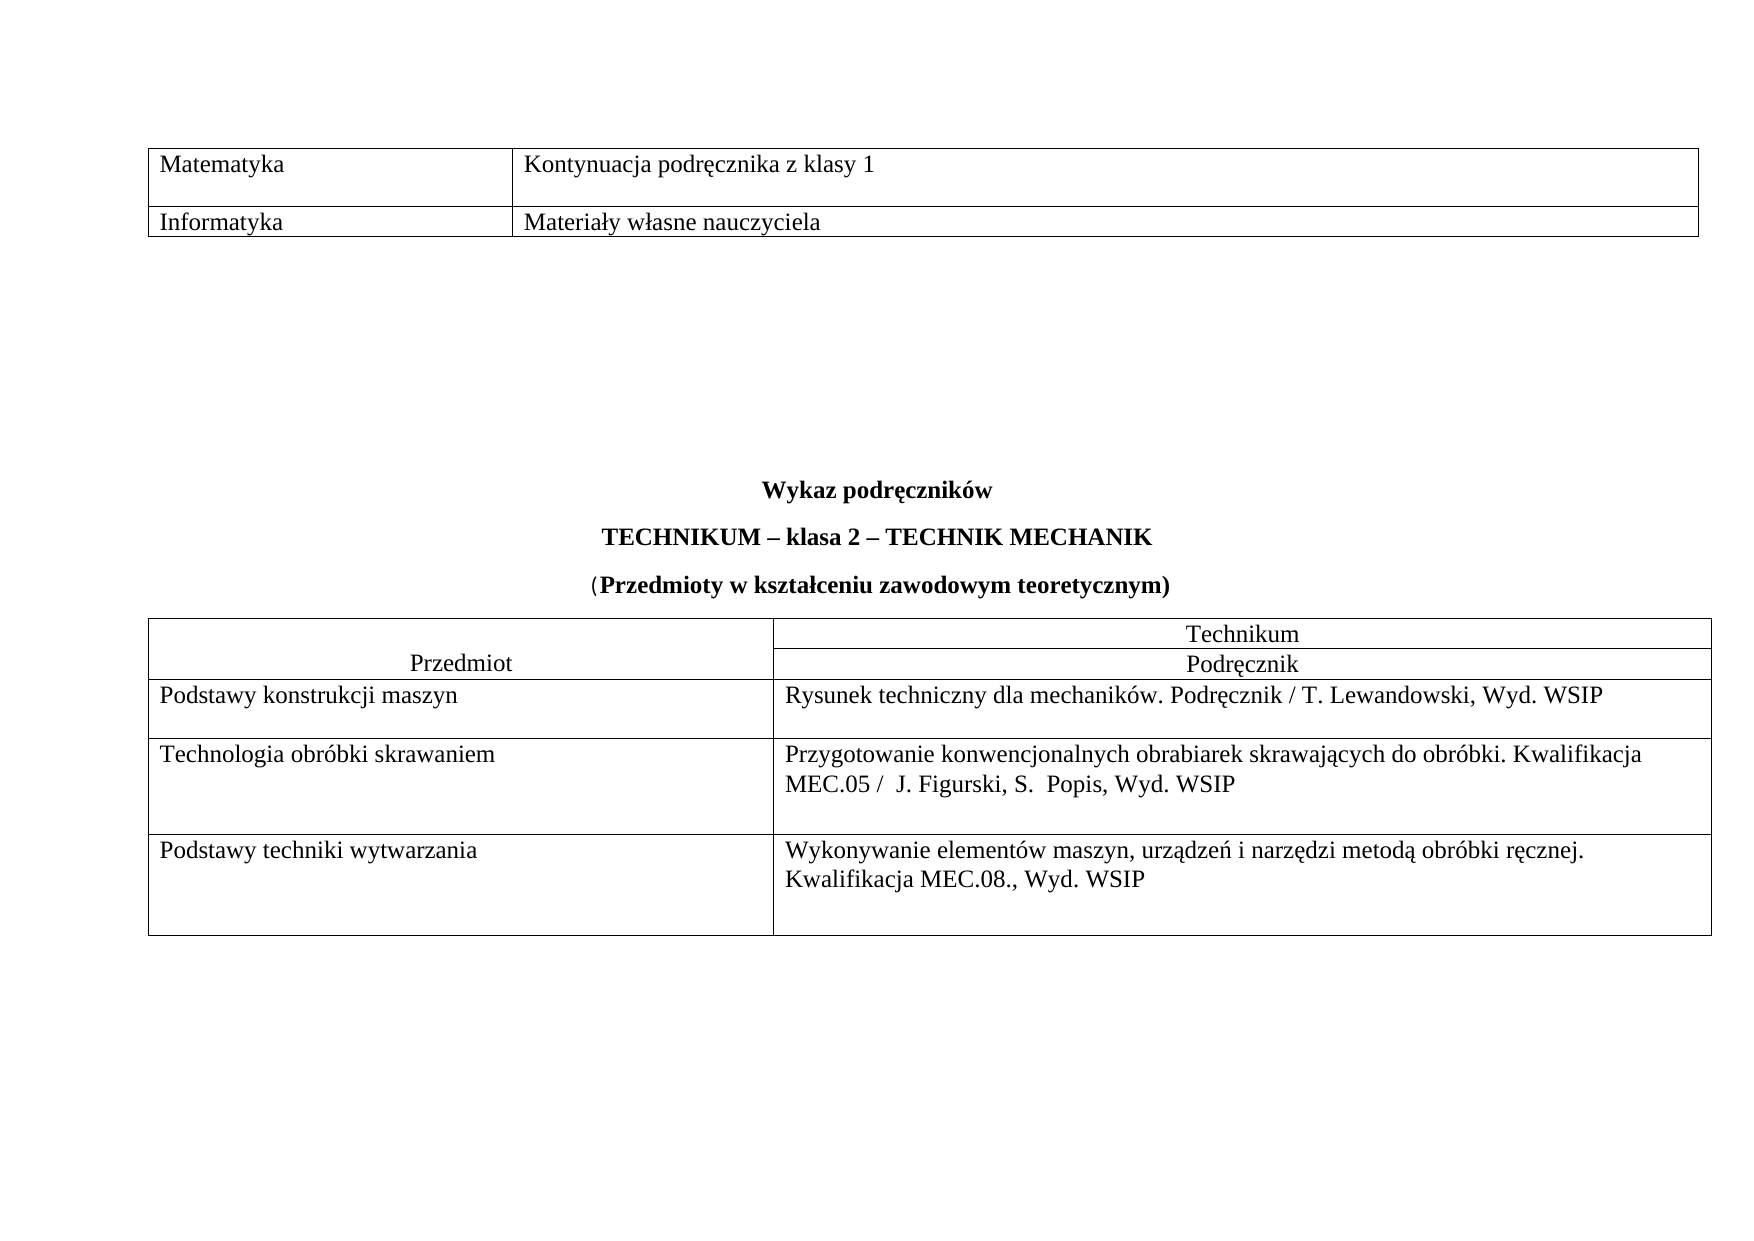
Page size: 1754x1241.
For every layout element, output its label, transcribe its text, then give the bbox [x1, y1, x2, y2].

table_cell Matematyka [149, 149, 512, 206]
table_cell Podręcznik [774, 649, 1711, 679]
text TECHNIKUM – klasa 2 – TECHNIK MECHANIK [148, 522, 1606, 551]
table_cell Podstawy konstrukcji maszyn [149, 680, 773, 738]
table_header Technikum [774, 619, 1711, 648]
table_header Przedmiot [149, 619, 773, 679]
table_cell Materiały własne nauczyciela [513, 207, 1698, 236]
table_cell Informatyka [149, 207, 512, 236]
text (Przedmioty w kształceniu zawodowym teoretycznym) [148, 570, 1606, 599]
table_cell Kontynuacja podręcznika z klasy 1 [513, 149, 1698, 206]
table_cell Podstawy techniki wytwarzania [149, 835, 773, 935]
table_cell Wykonywanie elementów maszyn, urządzeń i narzędzi metodą obróbki ręcznej. Kwalifikacja MEC.08., Wyd. WSIP [774, 835, 1711, 935]
text Wykaz podręczników [148, 475, 1606, 503]
table_cell Rysunek techniczny dla mechaników. Podręcznik / T. Lewandowski, Wyd. WSIP [774, 680, 1711, 738]
table_cell Przygotowanie konwencjonalnych obrabiarek skrawających do obróbki. Kwalifikacja MEC.05 / J. Figurski, S. Popis, Wyd. WSIP [774, 739, 1711, 834]
table_cell Technologia obróbki skrawaniem [149, 739, 773, 834]
